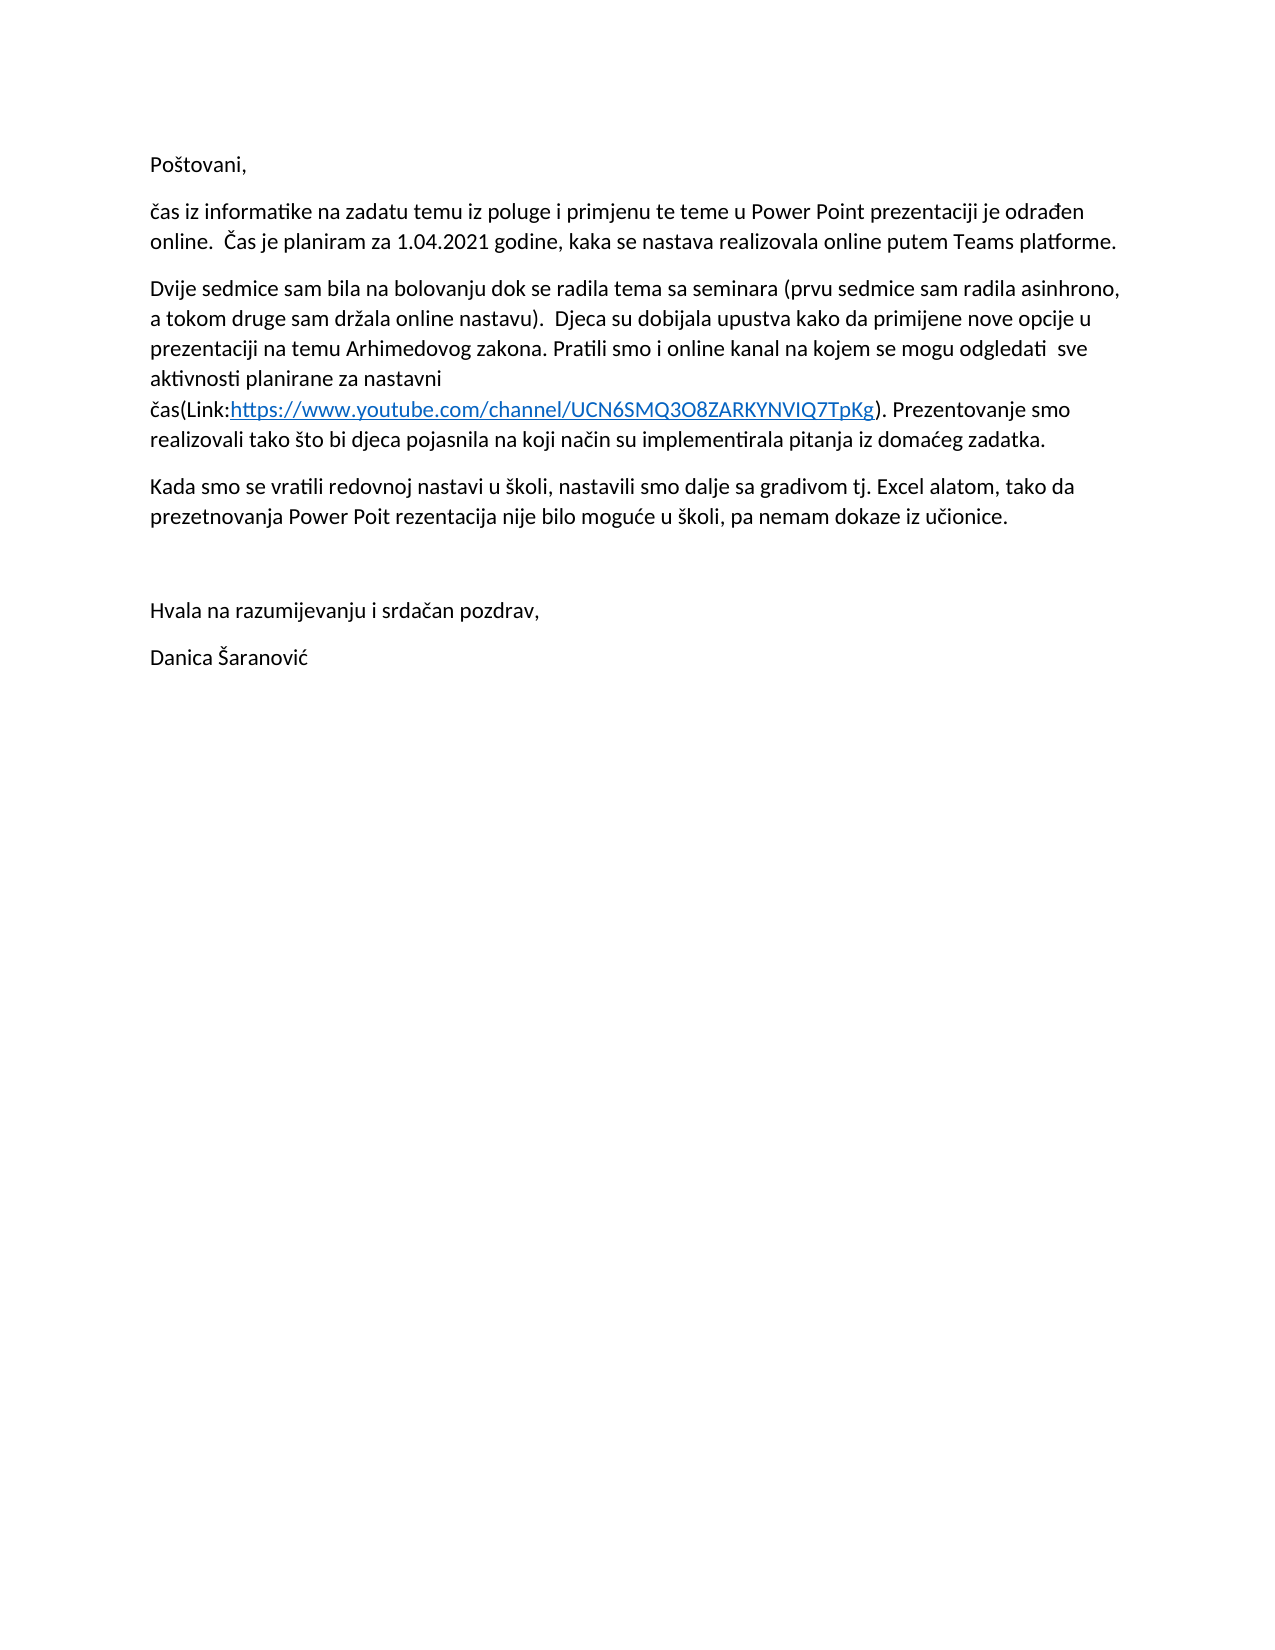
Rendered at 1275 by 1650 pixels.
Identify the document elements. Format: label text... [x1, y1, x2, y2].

text Kada smo se vratili redovnoj nastavi u školi, nastavili smo dalje sa gradivom tj. Excel alatom, tako da prezetnovanja Power Poit rezentacija nije bilo moguće u školi, pa nemam dokaze iz učionice. [150, 472, 1125, 530]
text Poštovani, [150, 150, 1125, 178]
text čas iz informatike na zadatu temu iz poluge i primjenu te teme u Power Point prezentaciji je odrađen online. Čas je planiram za 1.04.2021 godine, kaka se nastava realizovala online putem Teams platforme. [150, 197, 1125, 255]
text Dvije sedmice sam bila na bolovanju dok se radila tema sa seminara (prvu sedmice sam radila asinhrono, a tokom druge sam držala online nastavu). Djeca su dobijala upustva kako da primijene nove opcije u prezentaciji na temu Arhimedovog zakona. Pratili smo i online kanal na kojem se mogu odgledati sve aktivnosti planirane za nastavni čas(Link:https://www.youtube.com/channel/UCN6SMQ3O8ZARKYNVIQ7TpKg). Prezentovanje smo realizovali tako što bi djeca pojasnila na koji način su implementirala pitanja iz domaćeg zadatka. [150, 274, 1125, 453]
text Danica Šaranović [150, 643, 1125, 671]
text Hvala na razumijevanju i srdačan pozdrav, [150, 596, 1125, 624]
